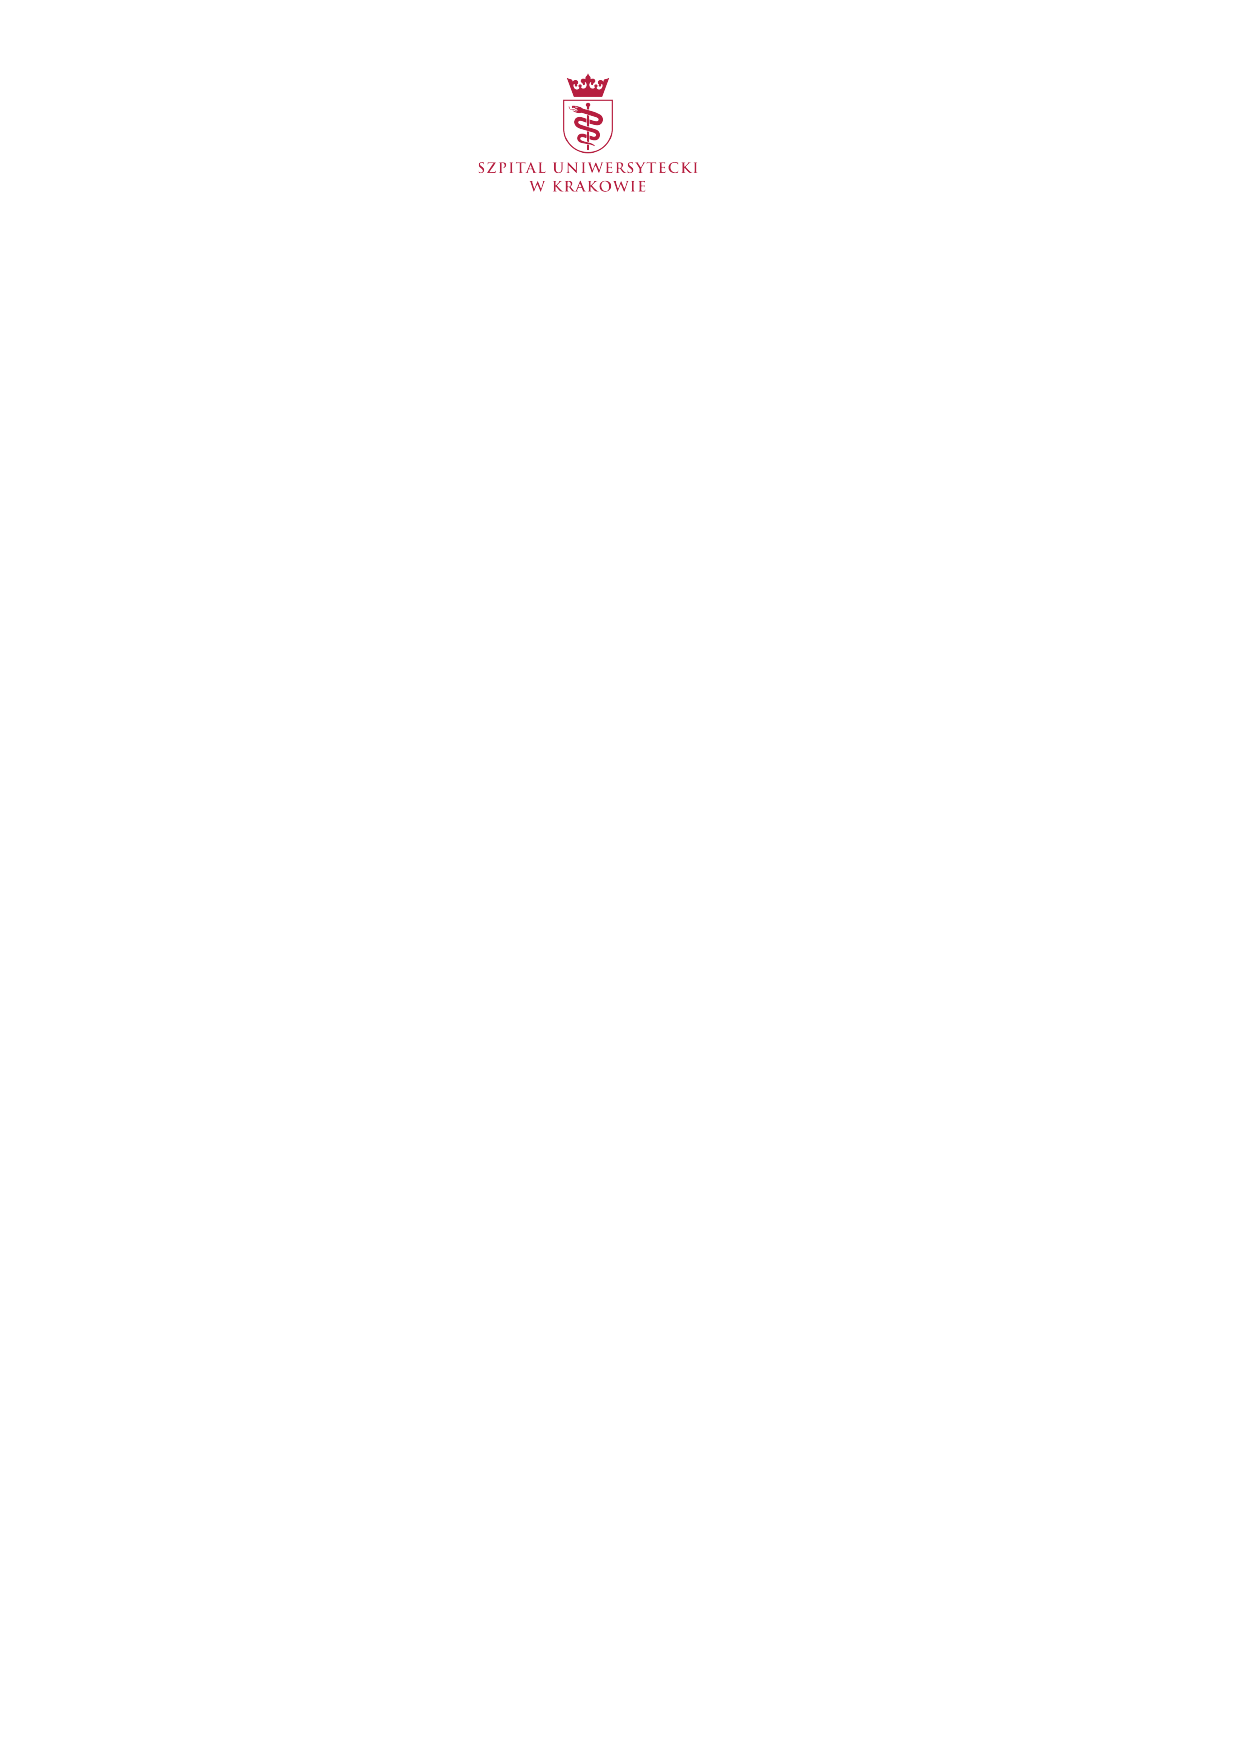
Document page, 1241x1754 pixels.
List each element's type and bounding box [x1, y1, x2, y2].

picture [478, 73, 698, 192]
